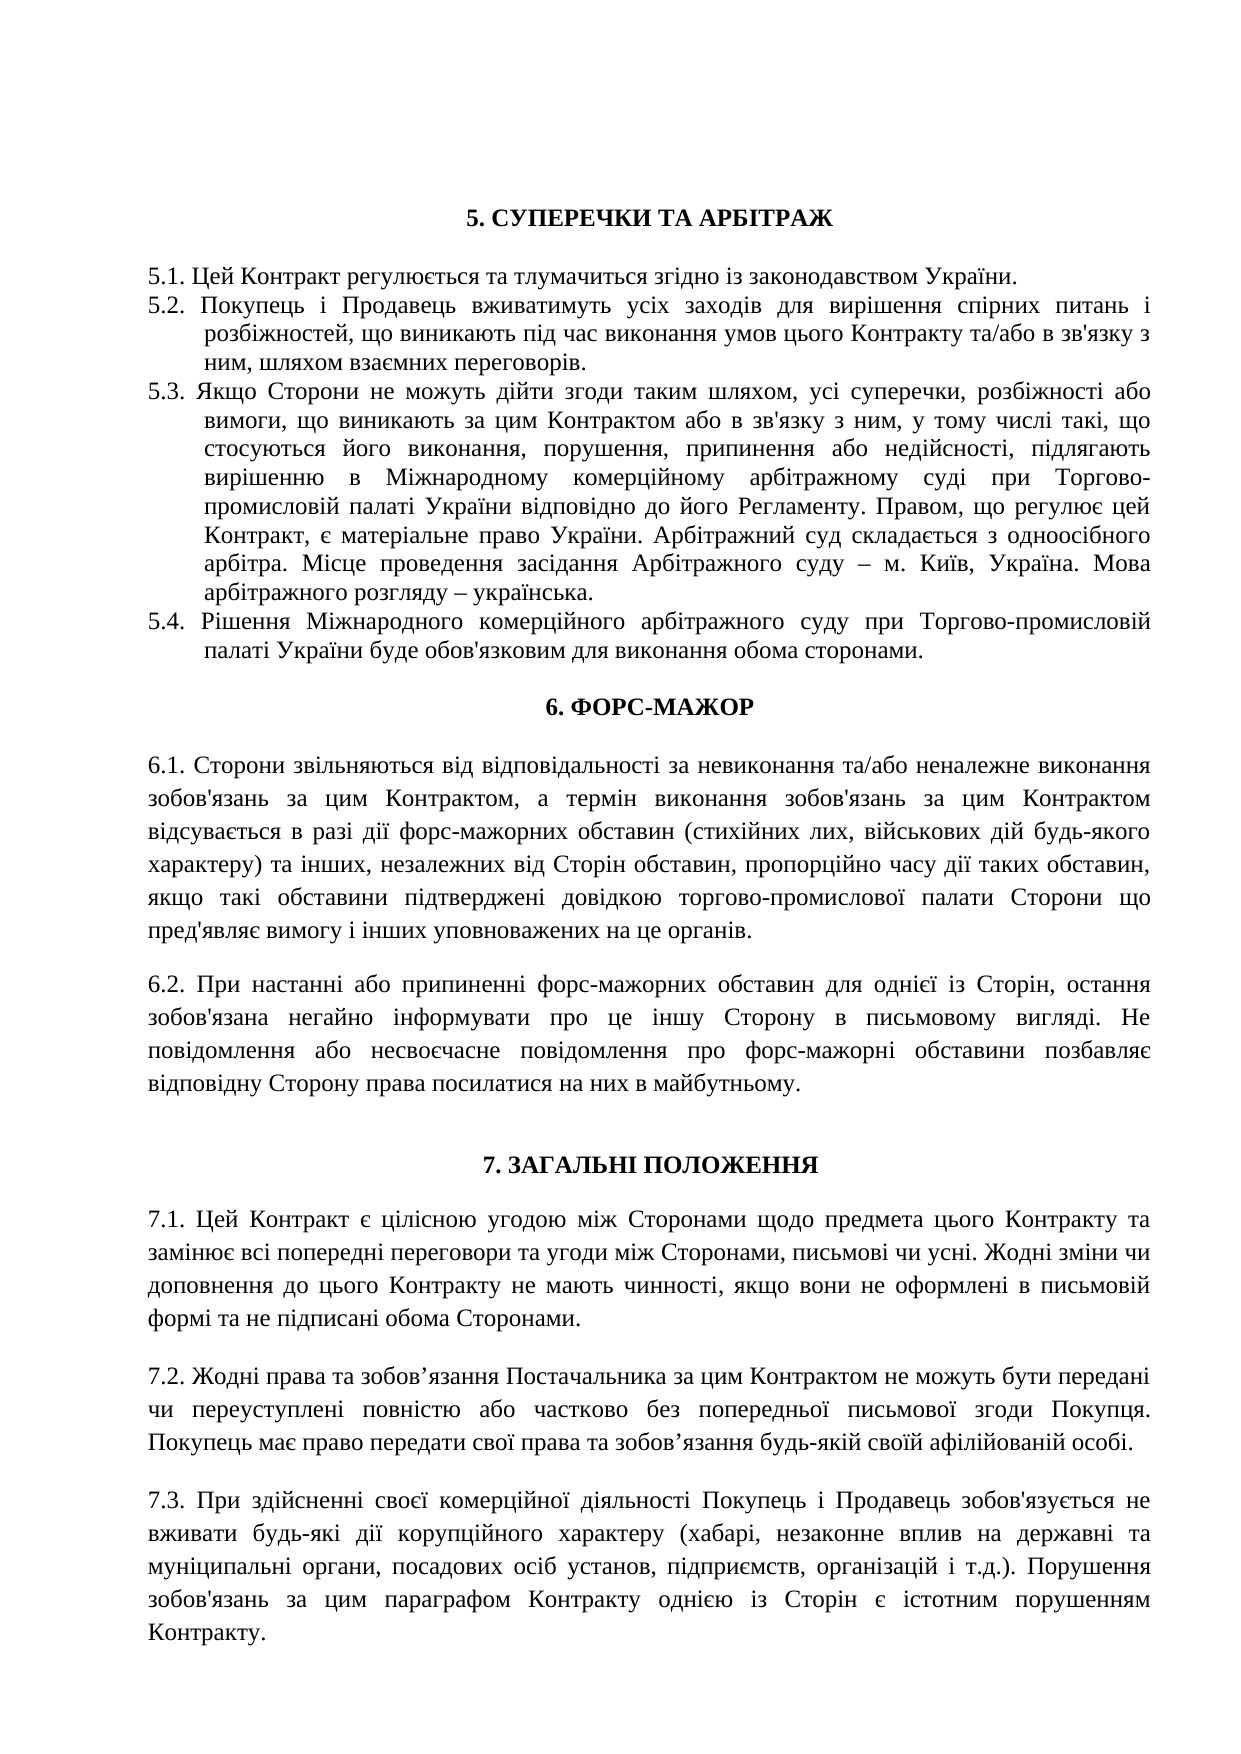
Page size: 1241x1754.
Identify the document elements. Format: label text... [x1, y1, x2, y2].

text 7.2. Жодні права та зобов’язання Постачальника за цим Контрактом не можуть бути передані чи переуступлені повністю або частково без попередньої письмової згоди Покупця. Покупець має право передати свої права та зобов’язання будь-якій своїй афілійованій особі. [148, 1361, 1152, 1456]
text 7.1. Цей Контракт є цілісною угодою між Сторонами щодо предмета цього Контракту та замінює всі попередні переговори та угоди між Сторонами, письмові чи усні. Жодні зміни чи доповнення до цього Контракту не мають чинності, якщо вони не оформлені в письмовій формі та не підписані обома Сторонами. [148, 1204, 1152, 1332]
text 5.2. Покупець і Продавець вживатимуть усіх заходів для вирішення спірних питань і розбіжностей, що виникають під час виконання умов цього Контракту та/або в зв'язку з ним, шляхом взаємних переговорів. [148, 290, 1152, 376]
text 7.3. При здійсненні своєї комерційної діяльності Покупець і Продавець зобов'язується не вживати будь-які дії корупційного характеру (хабарі, незаконне вплив на державні та муніципальні органи, посадових осіб установ, підприємств, організацій і т.д.). Порушення зобов'язань за цим параграфом Контракту однією із Сторін є істотним порушенням Контракту. [148, 1485, 1152, 1646]
text 6.2. При настанні або припиненні форс-мажорних обставин для однієї із Сторін, остання зобов'язана негайно інформувати про це іншу Сторону в письмовому вигляді. Не повідомлення або несвоєчасне повідомлення про форс-мажорні обставини позбавляє відповідну Сторону права посилатися на них в майбутньому. [148, 969, 1152, 1097]
text 6.1. Сторони звільняються від відповідальності за невиконання та/або неналежне виконання зобов'язань за цим Контрактом, а термін виконання зобов'язань за цим Контрактом відсувається в разі дії форс-мажорних обставин (стихійних лих, військових дій будь-якого характеру) та інших, незалежних від Сторін обставин, пропорційно часу дії таких обставин, якщо такі обставини підтверджені довідкою торгово-промислової палати Сторони що пред'являє вимогу і інших уповноважених на це органів. [148, 750, 1152, 944]
text 5.4. Рішення Міжнародного комерційного арбітражного суду при Торгово-промисловій палаті України буде обов'язковим для виконання обома сторонами. [148, 606, 1152, 663]
text 7. ЗАГАЛЬНІ ПОЛОЖЕННЯ [150, 1150, 1152, 1179]
text 6. ФОРС-МАЖОР [148, 692, 1152, 721]
text 5.3. Якщо Сторони не можуть дійти згоди таким шляхом, усі суперечки, розбіжності або вимоги, що виникають за цим Контрактом або в зв'язку з ним, у тому числі такі, що стосуються його виконання, порушення, припинення або недійсності, підлягають вирішенню в Міжнародному комерційному арбітражному суді при Торгово-промисловій палаті України відповідно до його Регламенту. Правом, що регулює цей Контракт, є матеріальне право України. Арбітражний суд складається з одноосібного арбітра. Місце проведення засідання Арбітражного суду – м. Київ, Україна. Мова арбітражного розгляду – українська. [148, 376, 1152, 606]
text 5. СУПЕРЕЧКИ ТА АРБІТРАЖ [148, 203, 1152, 232]
text 5.1. Цей Контракт регулюється та тлумачиться згідно із законодавством України. [148, 261, 1152, 290]
